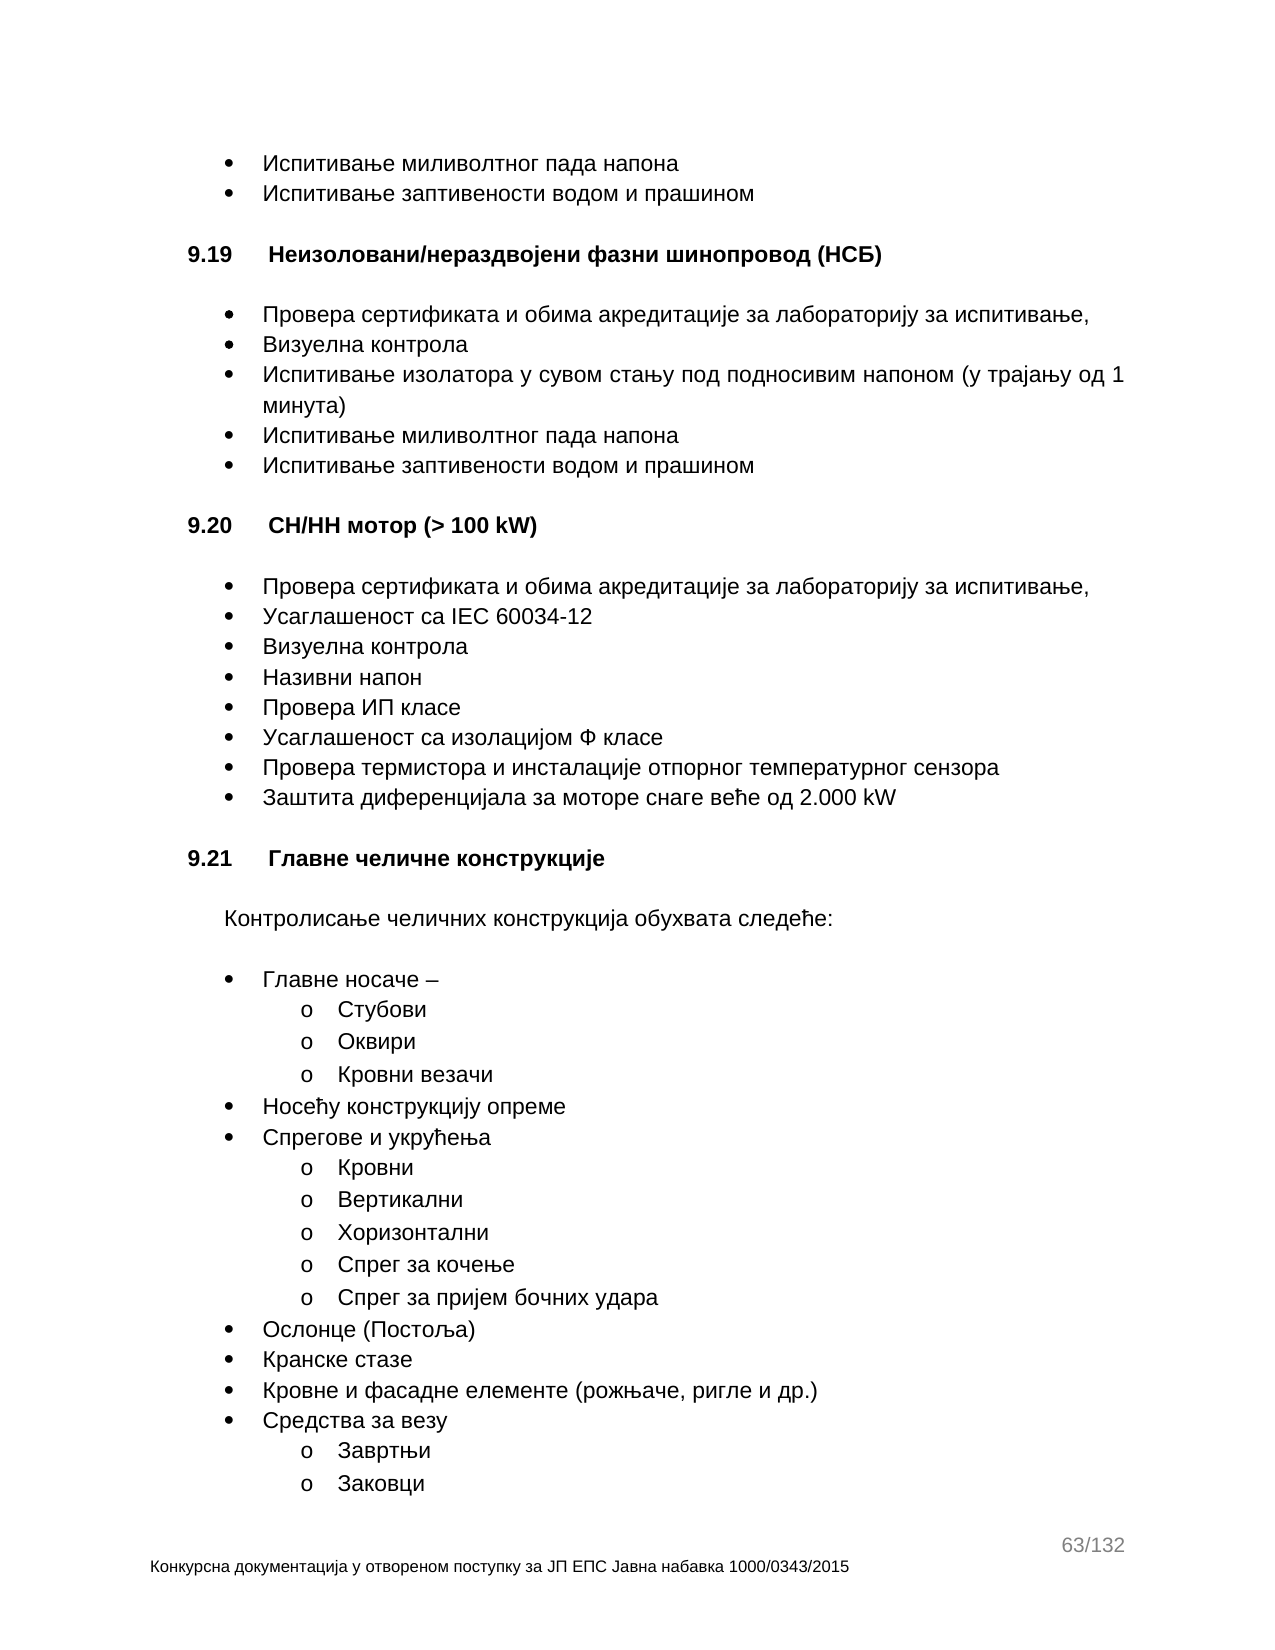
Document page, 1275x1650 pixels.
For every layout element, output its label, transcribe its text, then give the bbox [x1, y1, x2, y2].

list Испитивање заптивености водом и прашином [225, 180, 1125, 207]
list Ослонце (Постоља) [225, 1316, 1125, 1343]
list Провера сертификата и обима акредитације за лабораторију за испитивање, [225, 573, 1125, 599]
list Визуелна контрола [225, 331, 1125, 358]
text 9.19 Неизоловани/нераздвојени фазни шинопровод (НСБ) [187, 241, 1125, 267]
list Кровне и фасадне елементе (рожњаче, ригле и др.) [225, 1377, 1125, 1403]
list Усаглашеност са изолацијом Ф класе [225, 724, 1125, 750]
list Носећу конструкцију опреме [225, 1093, 1125, 1120]
list Кровни везачи [300, 1061, 1125, 1089]
list Средства за везу [225, 1407, 1125, 1433]
list Провера ИП класе [225, 694, 1125, 720]
list Испитивање заптивености водом и прашином [225, 452, 1125, 478]
list Заштита диференцијала за моторе снаге веће од 2.000 kW [225, 784, 1125, 811]
list Главне носаче – [225, 966, 1125, 992]
list Кровни [300, 1154, 1125, 1182]
list Спрег за кочење [300, 1251, 1125, 1279]
list Завртњи [300, 1437, 1125, 1465]
list Испитивање миливолтног пада напона [225, 422, 1125, 448]
list Провера термистора и инсталације отпорног температурног сензора [225, 754, 1125, 781]
list Заковци [300, 1469, 1125, 1498]
list Хоризонтални [300, 1219, 1125, 1247]
list Визуелна контрола [225, 633, 1125, 660]
list Називни напон [225, 663, 1125, 690]
text Контролисање челичних конструкција обухвата следеће: [224, 905, 1125, 932]
text 9.20 СН/НН мотор (> 100 kW) [187, 512, 1125, 539]
list Стубови [300, 996, 1125, 1024]
list Спрег за пријем бочних удара [300, 1284, 1125, 1312]
text 9.21 Главне челичне конструкције [187, 845, 1125, 871]
list Усаглашеност са IEC 60034-12 [225, 603, 1125, 629]
list Вертикални [300, 1186, 1125, 1214]
list Испитивање изолатора у сувом стању под подносивим напоном (у трајању од 1 минута) [225, 361, 1125, 418]
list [225, 301, 1125, 327]
list Спрегове и укрућења [225, 1123, 1125, 1150]
list Испитивање миливолтног пада напона [225, 150, 1125, 176]
list Оквири [300, 1028, 1125, 1057]
list Кранске стазе [225, 1346, 1125, 1373]
